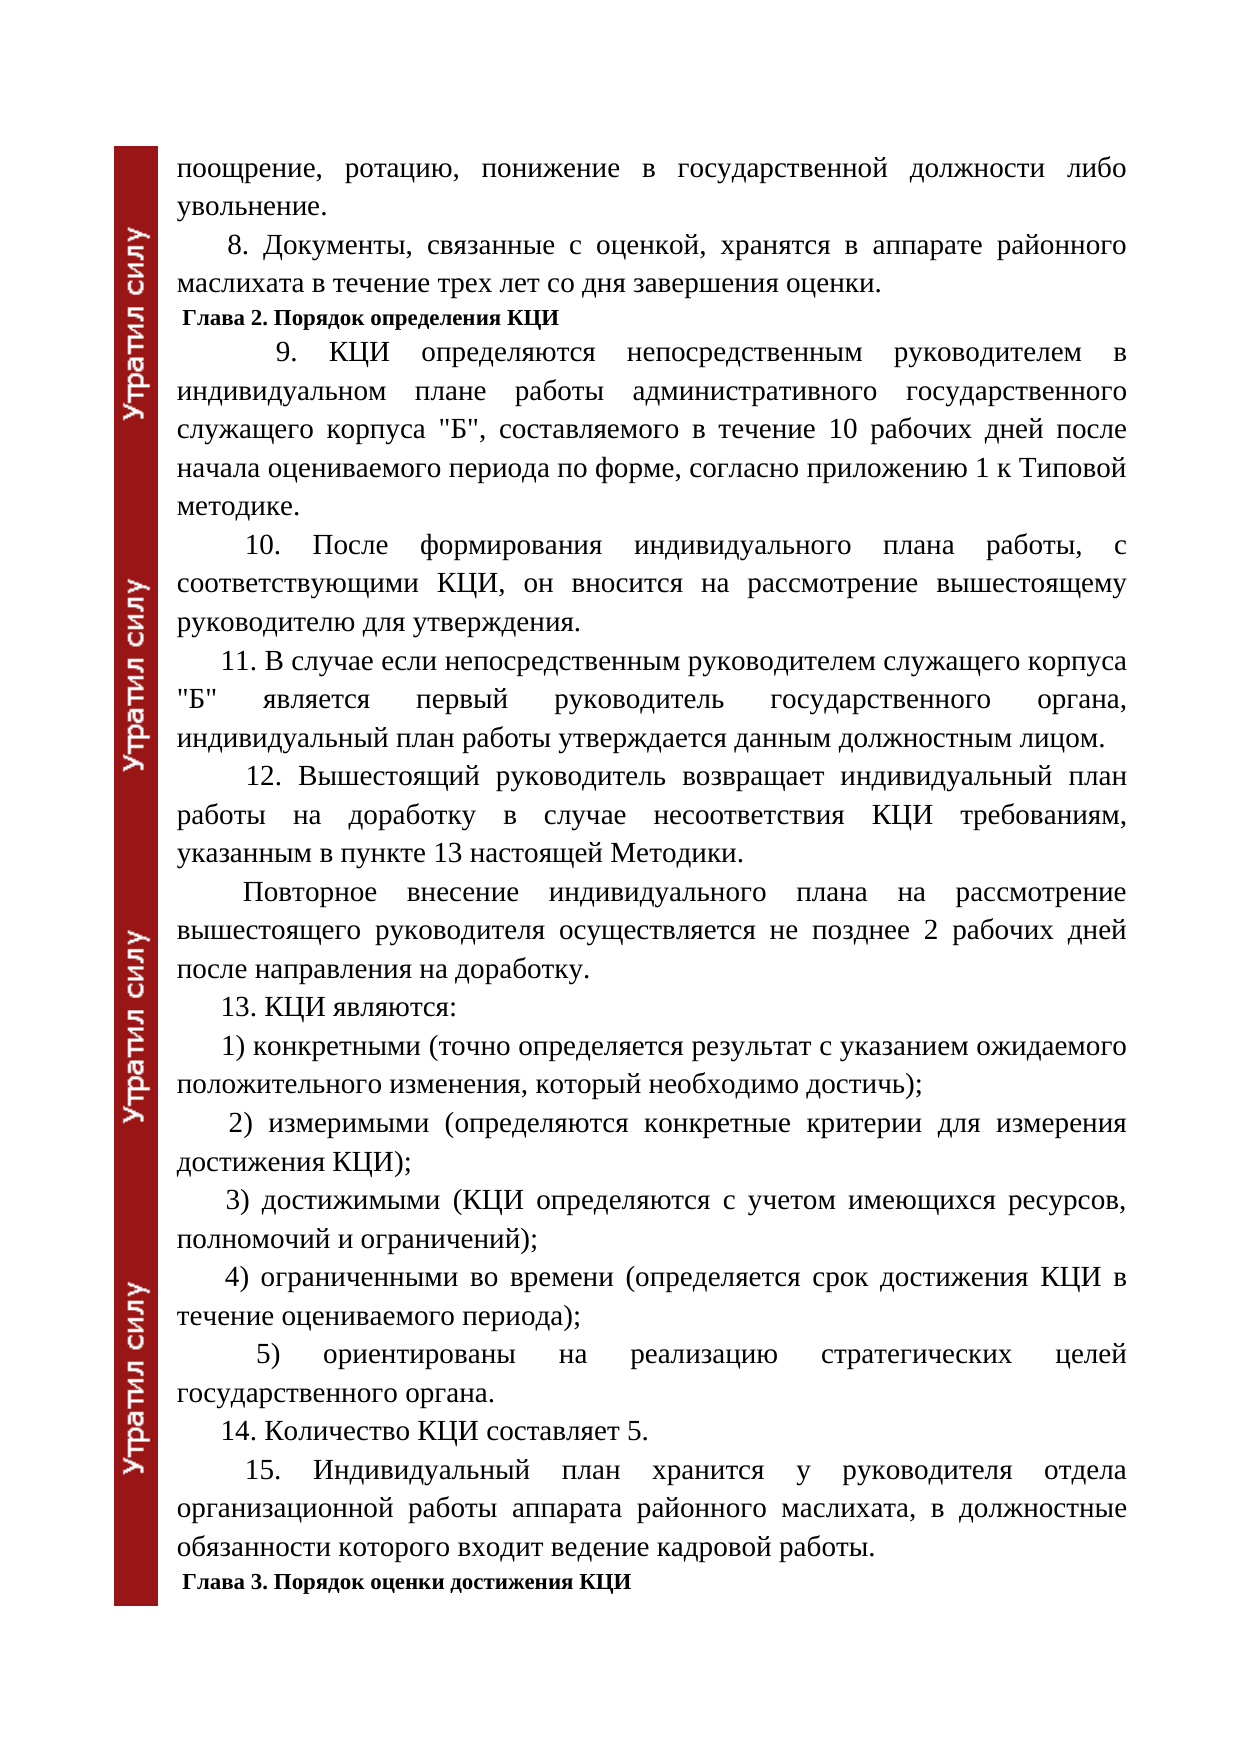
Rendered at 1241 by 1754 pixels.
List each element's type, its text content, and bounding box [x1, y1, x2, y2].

text 13. КЦИ являются: [112, 989, 1128, 1023]
picture [114, 638, 158, 643]
text 14. Количество КЦИ составляет 5. [112, 1413, 1128, 1447]
picture [114, 1254, 158, 1259]
text 12. Вышестоящий руководитель возвращает индивидуальный план работы на доработку в случае несоответствия КЦИ требованиям, указанным в пункте 13 настоящей Методики. [112, 758, 1128, 869]
text 3) достижимыми (КЦИ определяются с учетом имеющихся ресурсов, полномочий и ограничений); [112, 1182, 1128, 1254]
text 2) измеримыми (определяются конкретные критерии для измерения достижения КЦИ); [112, 1105, 1128, 1177]
picture [114, 1023, 158, 1028]
picture [114, 1447, 158, 1452]
picture [114, 222, 158, 227]
text 8. Документы, связанные с оценкой, хранятся в аппарате районного маслихата в течение трех лет со дня завершения оценки. [112, 227, 1128, 299]
picture [114, 1408, 158, 1413]
text Глава 2. Порядок определения КЦИ [112, 304, 1128, 331]
text Повторное внесение индивидуального плана на рассмотрение вышестоящего руководителя осуществляется не позднее 2 рабочих дней после направления на доработку. [112, 874, 1128, 984]
text 9. КЦИ определяются непосредственным руководителем в индивидуальном плане работы административного государственного служащего корпуса "Б", составляемого в течение 10 рабочих дней после начала оцениваемого периода по форме, согласно приложению 1 к Типовой методике. [112, 334, 1128, 522]
picture [114, 299, 158, 304]
picture [114, 522, 158, 527]
picture [114, 1100, 158, 1105]
text 1) конкретными (точно определяется результат с указанием ожидаемого положительного изменения, который необходимо достичь); [112, 1028, 1128, 1100]
text 15. Индивидуальный план хранится у руководителя отдела организационной работы аппарата районного маслихата, в должностные обязанности которого входит ведение кадровой работы. [112, 1452, 1128, 1563]
text 4) ограниченными во времени (определяется срок достижения КЦИ в течение оцениваемого периода); [112, 1259, 1128, 1331]
text 11. В случае если непосредственным руководителем служащего корпуса "Б" является первый руководитель государственного органа, индивидуальный план работы утверждается данным должностным лицом. [112, 643, 1128, 753]
picture [114, 984, 158, 989]
text 10. После формирования индивидуального плана работы, с соответствующими КЦИ, он вносится на рассмотрение вышестоящему руководителю для утверждения. [112, 527, 1128, 638]
picture [114, 753, 158, 758]
text Глава 3. Порядок оценки достижения КЦИ [112, 1568, 1128, 1594]
picture [114, 146, 158, 150]
picture [114, 1177, 158, 1182]
picture [114, 869, 158, 874]
picture [114, 1594, 158, 1606]
picture [114, 1563, 158, 1568]
picture [114, 1331, 158, 1336]
text 5) ориентированы на реализацию стратегических целей государственного органа. [112, 1336, 1128, 1408]
